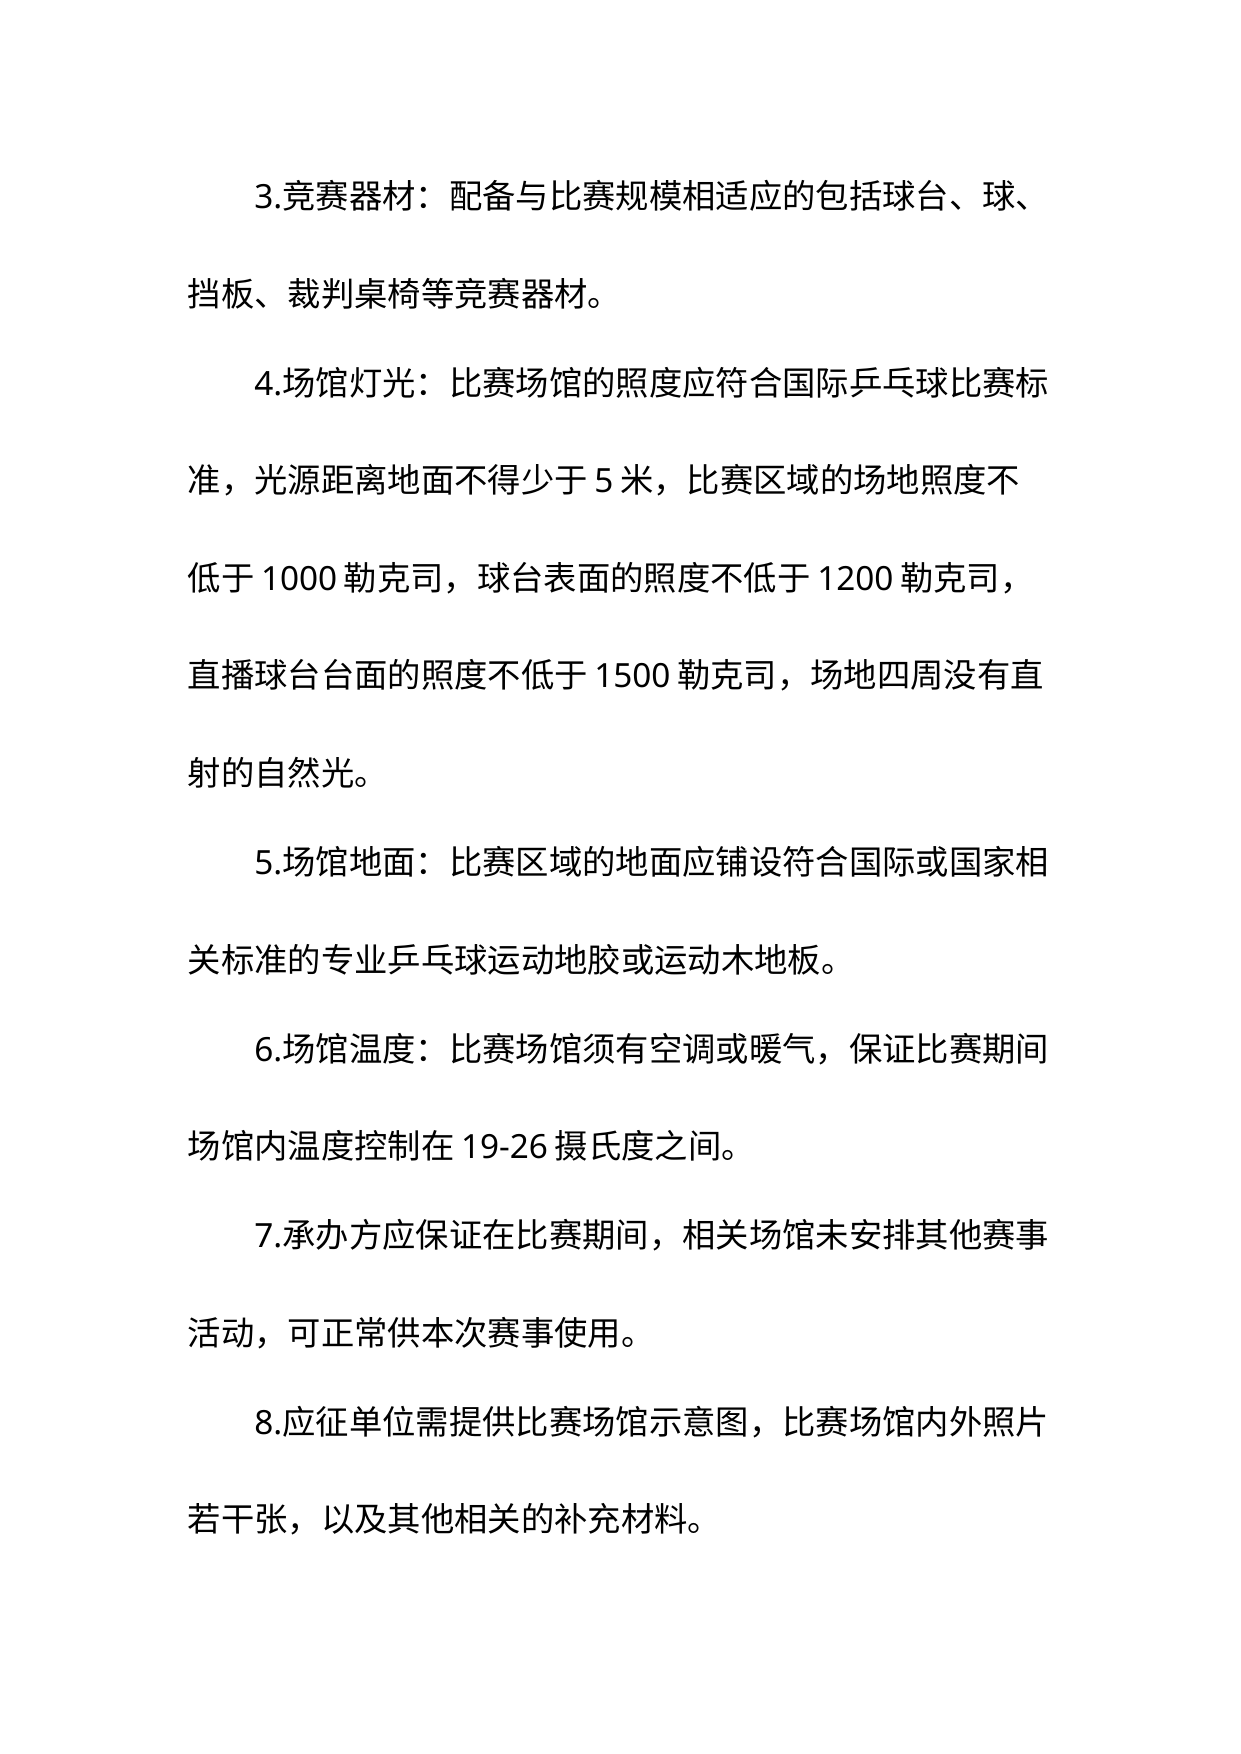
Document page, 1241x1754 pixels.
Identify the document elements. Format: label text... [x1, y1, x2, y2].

text 6.场馆温度：比赛场馆须有空调或暖气，保证比赛期间场馆内温度控制在19-26摄氏度之间。 [187, 1014, 1053, 1177]
text 3.竞赛器材：配备与比赛规模相适应的包括球台、球、挡板、裁判桌椅等竞赛器材。 [187, 162, 1053, 324]
text 5.场馆地面：比赛区域的地面应铺设符合国际或国家相关标准的专业乒乓球运动地胶或运动木地板。 [187, 828, 1053, 990]
text 4.场馆灯光：比赛场馆的照度应符合国际乒乓球比赛标准，光源距离地面不得少于5米，比赛区域的场地照度不低于1000勒克司，球台表面的照度不低于1200勒克司，直播球台台面的照度不低于1500勒克司，场地四周没有直射的自然光。 [187, 348, 1053, 803]
text 8.应征单位需提供比赛场馆示意图，比赛场馆内外照片若干张，以及其他相关的补充材料。 [187, 1387, 1053, 1550]
text 7.承办方应保证在比赛期间，相关场馆未安排其他赛事活动，可正常供本次赛事使用。 [187, 1201, 1053, 1363]
